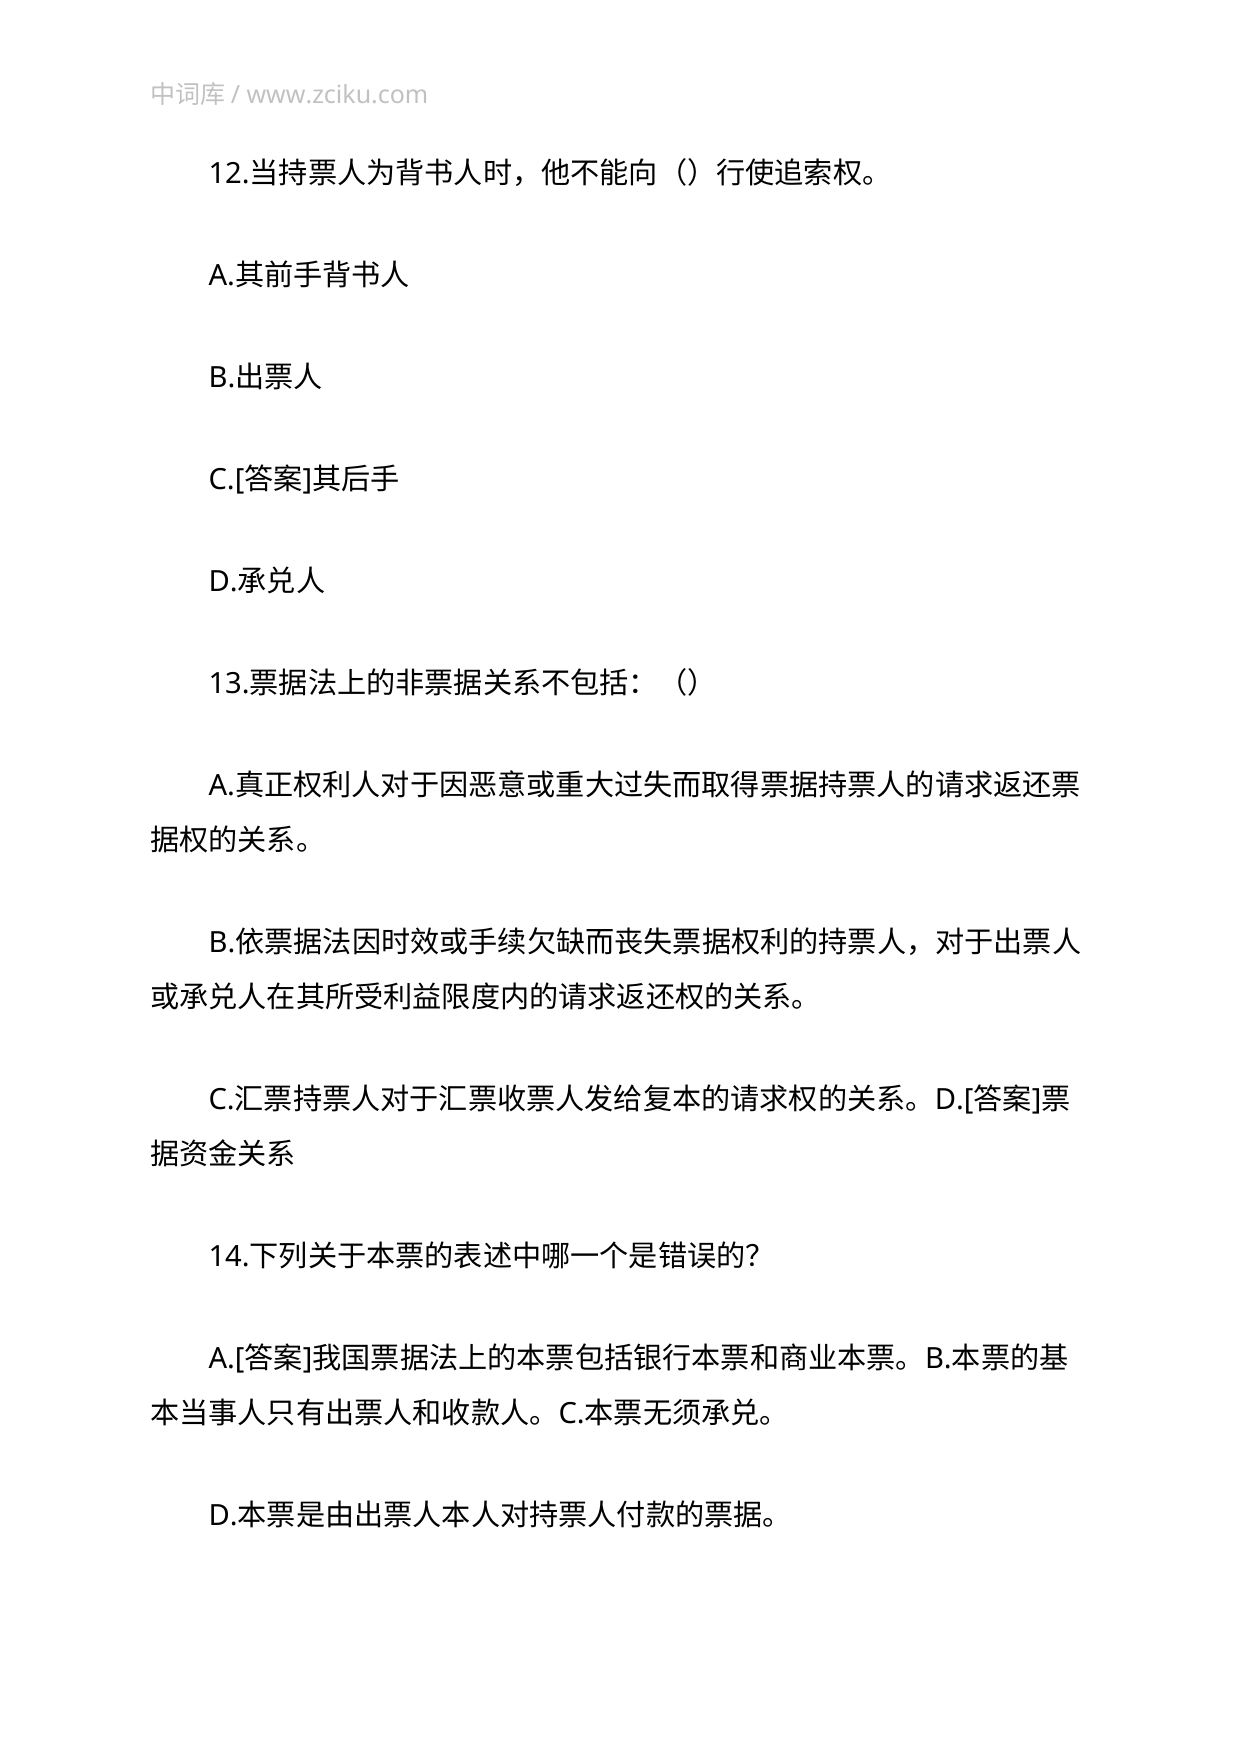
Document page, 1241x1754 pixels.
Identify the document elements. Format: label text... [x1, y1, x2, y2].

text A.真正权利人对于因恶意或重大过失而取得票据持票人的请求返还票据权的关系。 [150, 762, 1090, 859]
text B.出票人 [150, 354, 1090, 396]
text B.依票据法因时效或手续欠缺而丧失票据权利的持票人，对于出票人或承兑人在其所受利益限度内的请求返还权的关系。 [150, 919, 1090, 1016]
text D.承兑人 [150, 558, 1090, 600]
text D.本票是由出票人本人对持票人付款的票据。 [150, 1491, 1090, 1533]
text C.汇票持票人对于汇票收票人发给复本的请求权的关系。D.[答案]票据资金关系 [150, 1075, 1090, 1173]
text A.其前手背书人 [150, 252, 1090, 294]
text 13.票据法上的非票据关系不包括：（） [150, 660, 1090, 702]
text A.[答案]我国票据法上的本票包括银行本票和商业本票。B.本票的基本当事人只有出票人和收款人。C.本票无须承兑。 [150, 1334, 1090, 1432]
text C.[答案]其后手 [150, 456, 1090, 498]
text 12.当持票人为背书人时，他不能向（）行使追索权。 [150, 150, 1090, 192]
text 14.下列关于本票的表述中哪一个是错误的？ [150, 1232, 1090, 1274]
